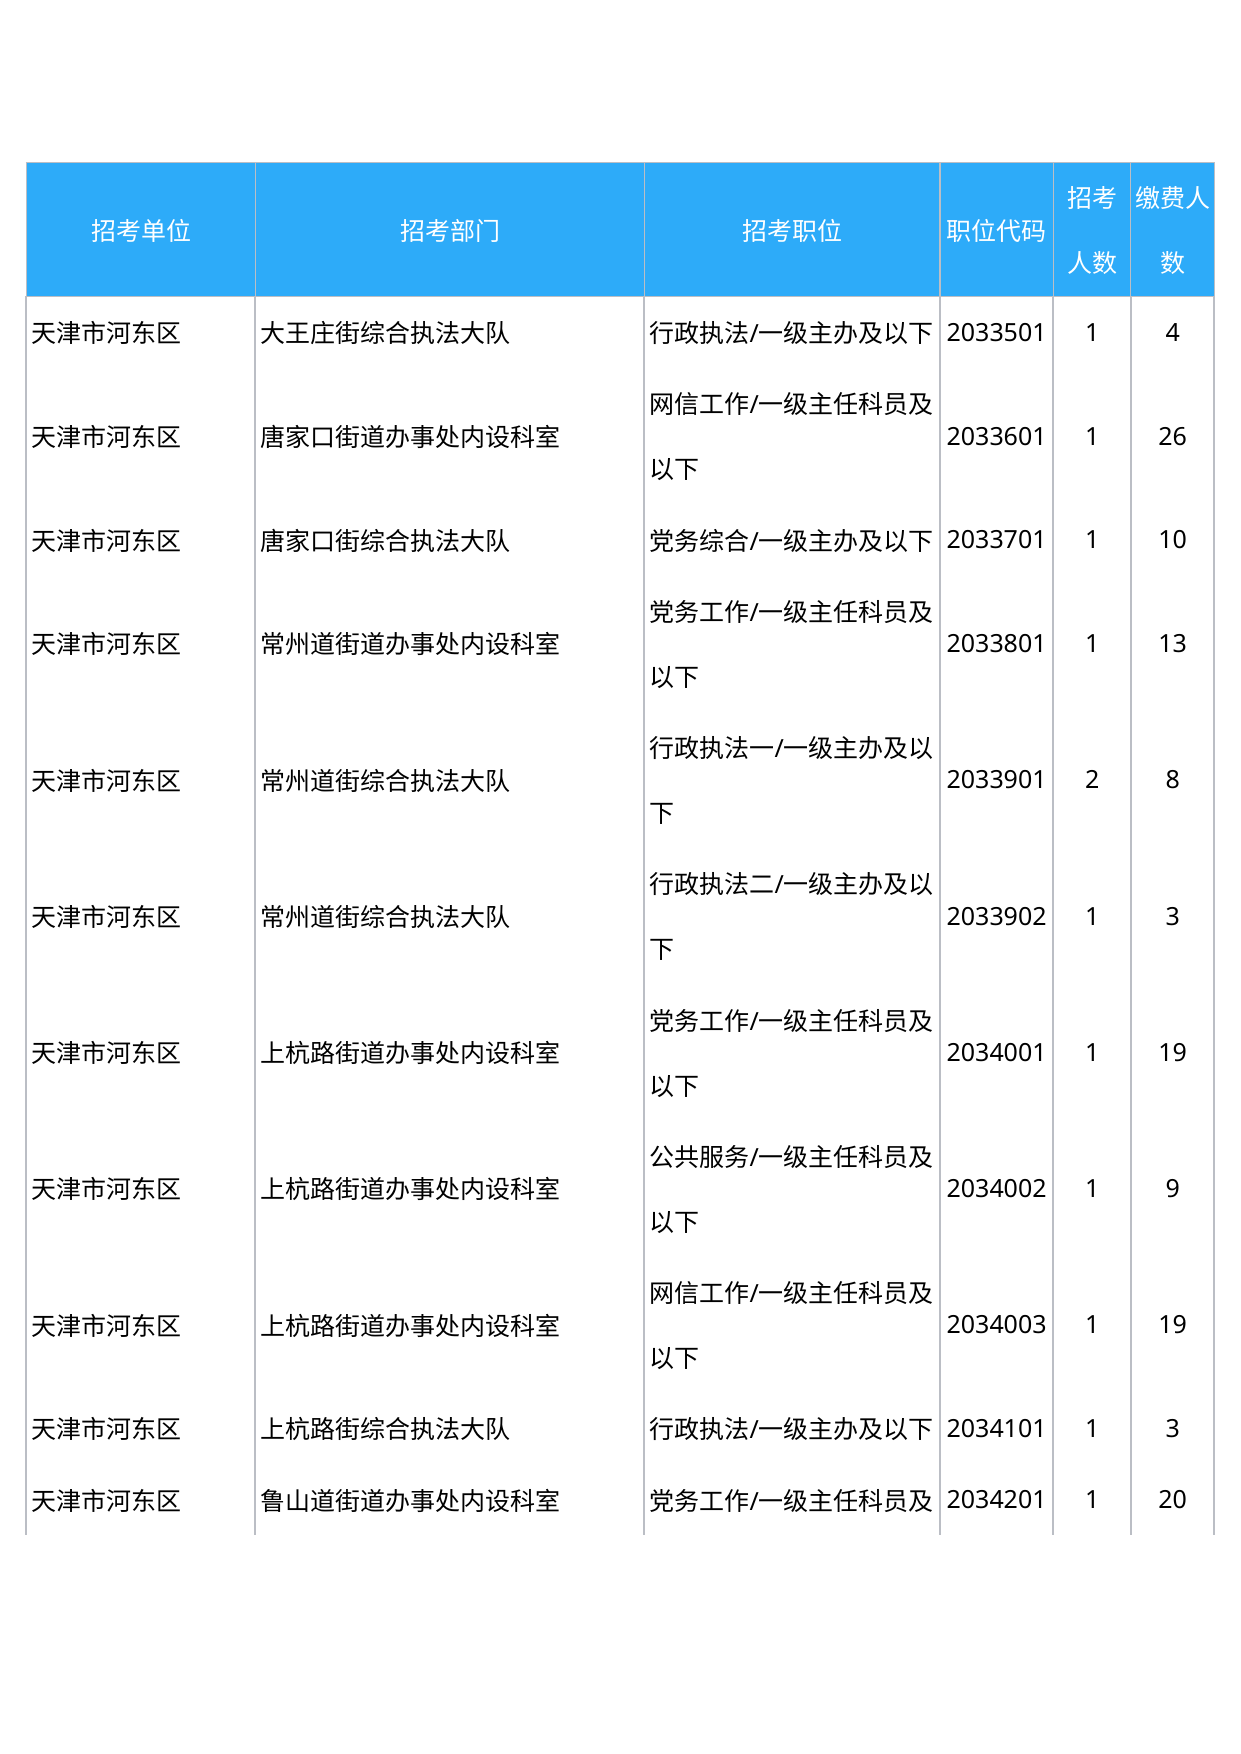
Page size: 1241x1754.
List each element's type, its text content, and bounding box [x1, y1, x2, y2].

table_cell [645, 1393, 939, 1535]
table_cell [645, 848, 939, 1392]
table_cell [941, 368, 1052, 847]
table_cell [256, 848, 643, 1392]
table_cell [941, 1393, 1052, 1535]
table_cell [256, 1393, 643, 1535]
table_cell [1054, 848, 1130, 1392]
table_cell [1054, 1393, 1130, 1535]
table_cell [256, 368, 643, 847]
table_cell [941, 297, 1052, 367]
table_header 招考人数 [1054, 163, 1130, 296]
table_header 缴费人数 [1131, 163, 1214, 296]
table_header 招考单位 [27, 163, 255, 296]
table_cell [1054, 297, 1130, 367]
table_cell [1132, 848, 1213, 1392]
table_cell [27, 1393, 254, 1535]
table_header 招考职位 [645, 163, 939, 296]
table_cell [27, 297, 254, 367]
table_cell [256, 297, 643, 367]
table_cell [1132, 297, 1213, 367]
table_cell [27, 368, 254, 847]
table_header 职位代码 [941, 163, 1053, 296]
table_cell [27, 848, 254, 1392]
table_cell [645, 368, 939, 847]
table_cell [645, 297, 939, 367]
table_header 招考部门 [256, 163, 644, 296]
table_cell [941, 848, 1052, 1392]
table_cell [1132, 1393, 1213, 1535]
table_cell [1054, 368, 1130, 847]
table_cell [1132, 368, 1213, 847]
